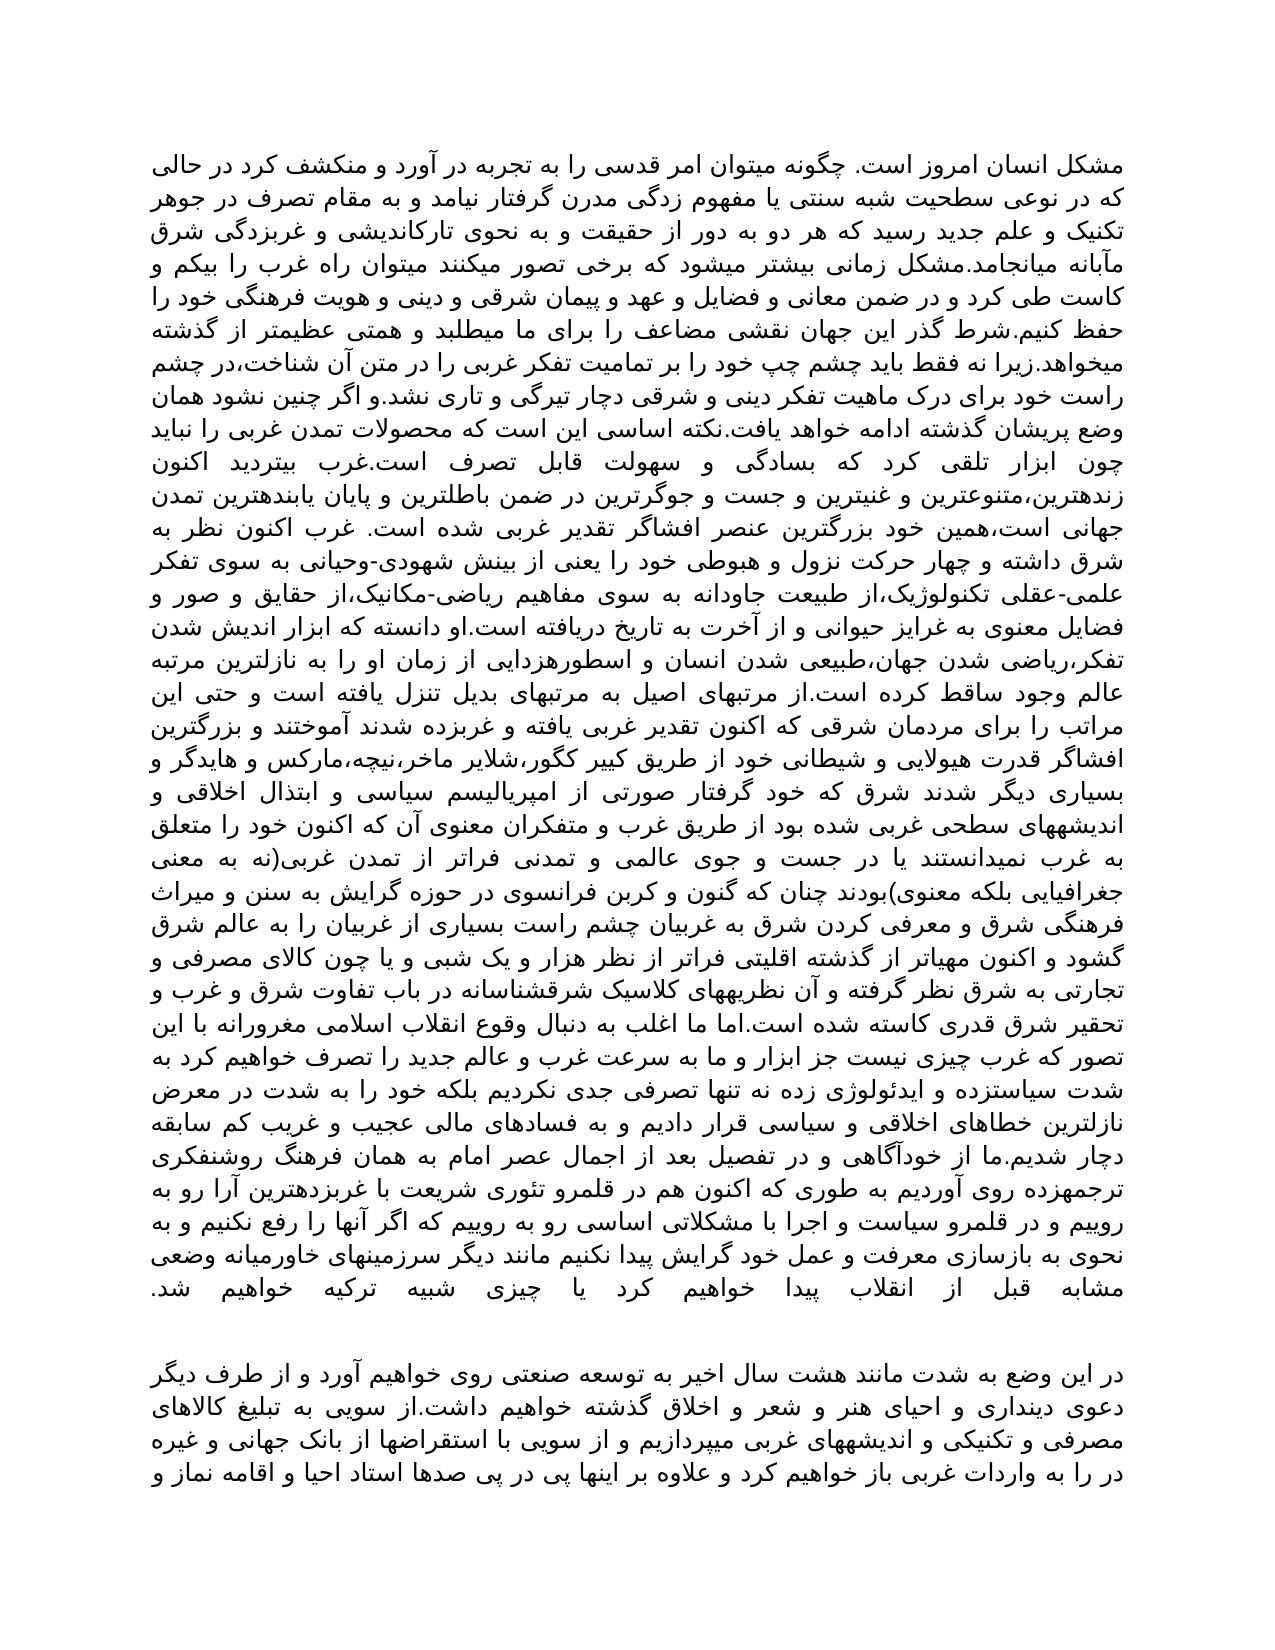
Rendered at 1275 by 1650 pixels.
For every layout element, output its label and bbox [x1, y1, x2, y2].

text [150, 150, 1125, 1334]
text [150, 1359, 1125, 1486]
